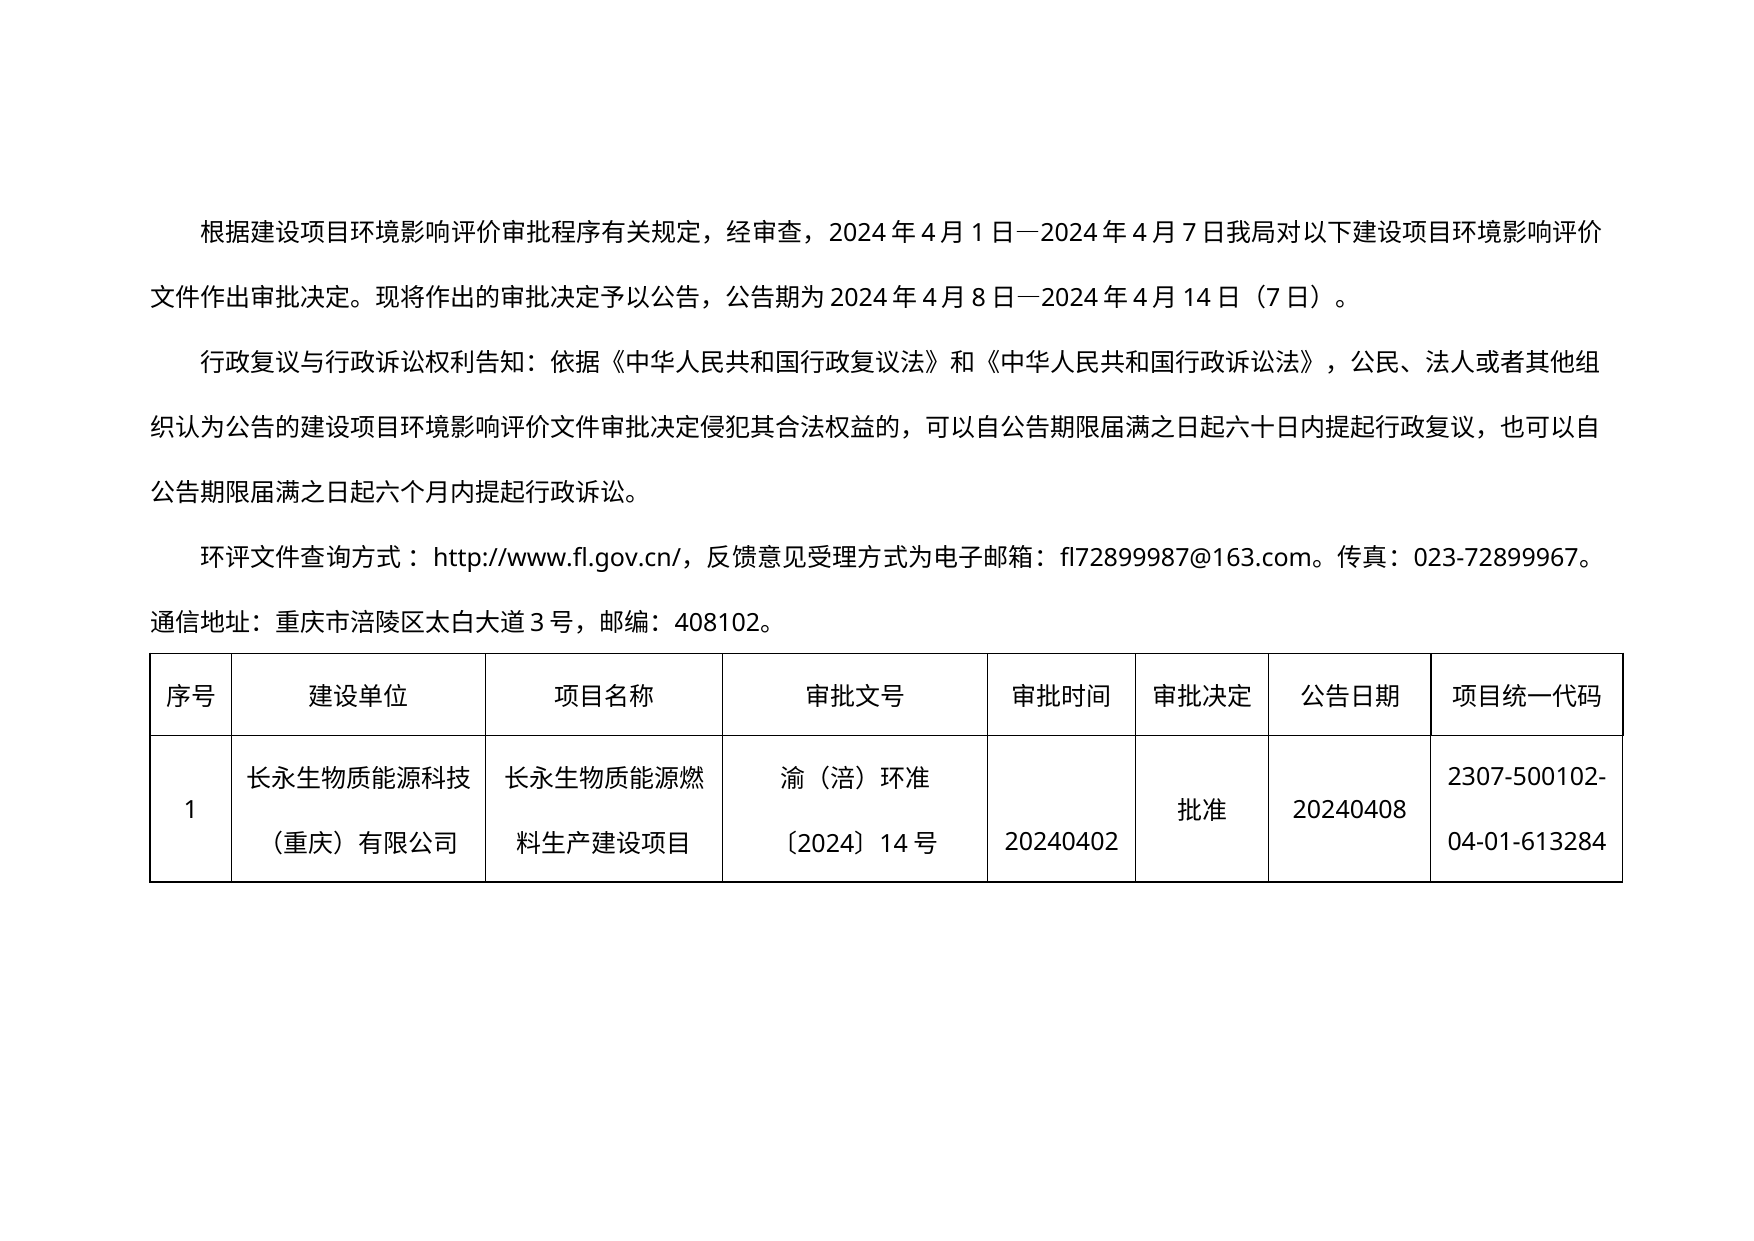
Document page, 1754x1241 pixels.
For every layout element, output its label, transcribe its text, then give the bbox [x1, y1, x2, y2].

table_cell 20240408 [1269, 736, 1430, 881]
table_cell 批准 [1136, 736, 1268, 881]
table_cell 1 [151, 736, 231, 881]
text 环评文件查询方式 ：http://www.fl.gov.cn/，反馈意见受理方式为电子邮箱：fl72899987@163.com。传真：023-72899967。通信地址：重庆市涪陵区太白大道3号，邮编：408102。 [150, 523, 1604, 653]
table_header 序号 [151, 654, 231, 735]
table_header 公告日期 [1269, 654, 1430, 735]
table_cell 长永生物质能源燃料生产建设项目 [486, 736, 722, 881]
text 行政复议与行政诉讼权利告知：依据《中华人民共和国行政复议法》和《中华人民共和国行政诉讼法》，公民、法人或者其他组织认为公告的建设项目环境影响评价文件审批决定侵犯其合法权益的，可以自公告期限届满之日起六十日内提起行政复议，也可以自公告期限届满之日起六个月内提起行政诉讼。 [150, 328, 1604, 523]
table_header 项目名称 [486, 654, 722, 735]
table_header 审批文号 [723, 654, 987, 735]
table_cell 长永生物质能源科技（重庆）有限公司 [232, 736, 485, 881]
table_header 审批时间 [988, 654, 1135, 735]
table_header 建设单位 [232, 654, 485, 735]
table_cell 2307-500102-04-01-613284 [1431, 736, 1622, 881]
table_header 审批决定 [1136, 654, 1268, 735]
table_cell 20240402 [988, 736, 1135, 881]
table_header 项目统一代码 [1432, 654, 1622, 735]
table_cell 渝（涪）环准〔2024〕14号 [723, 736, 987, 881]
text 根据建设项目环境影响评价审批程序有关规定，经审查，2024年4月1日—2024年4月7日我局对以下建设项目环境影响评价文件作出审批决定。现将作出的审批决定予以公告，公告期为2024年4月8日—2024年4月14日（7日）。 [150, 198, 1604, 328]
